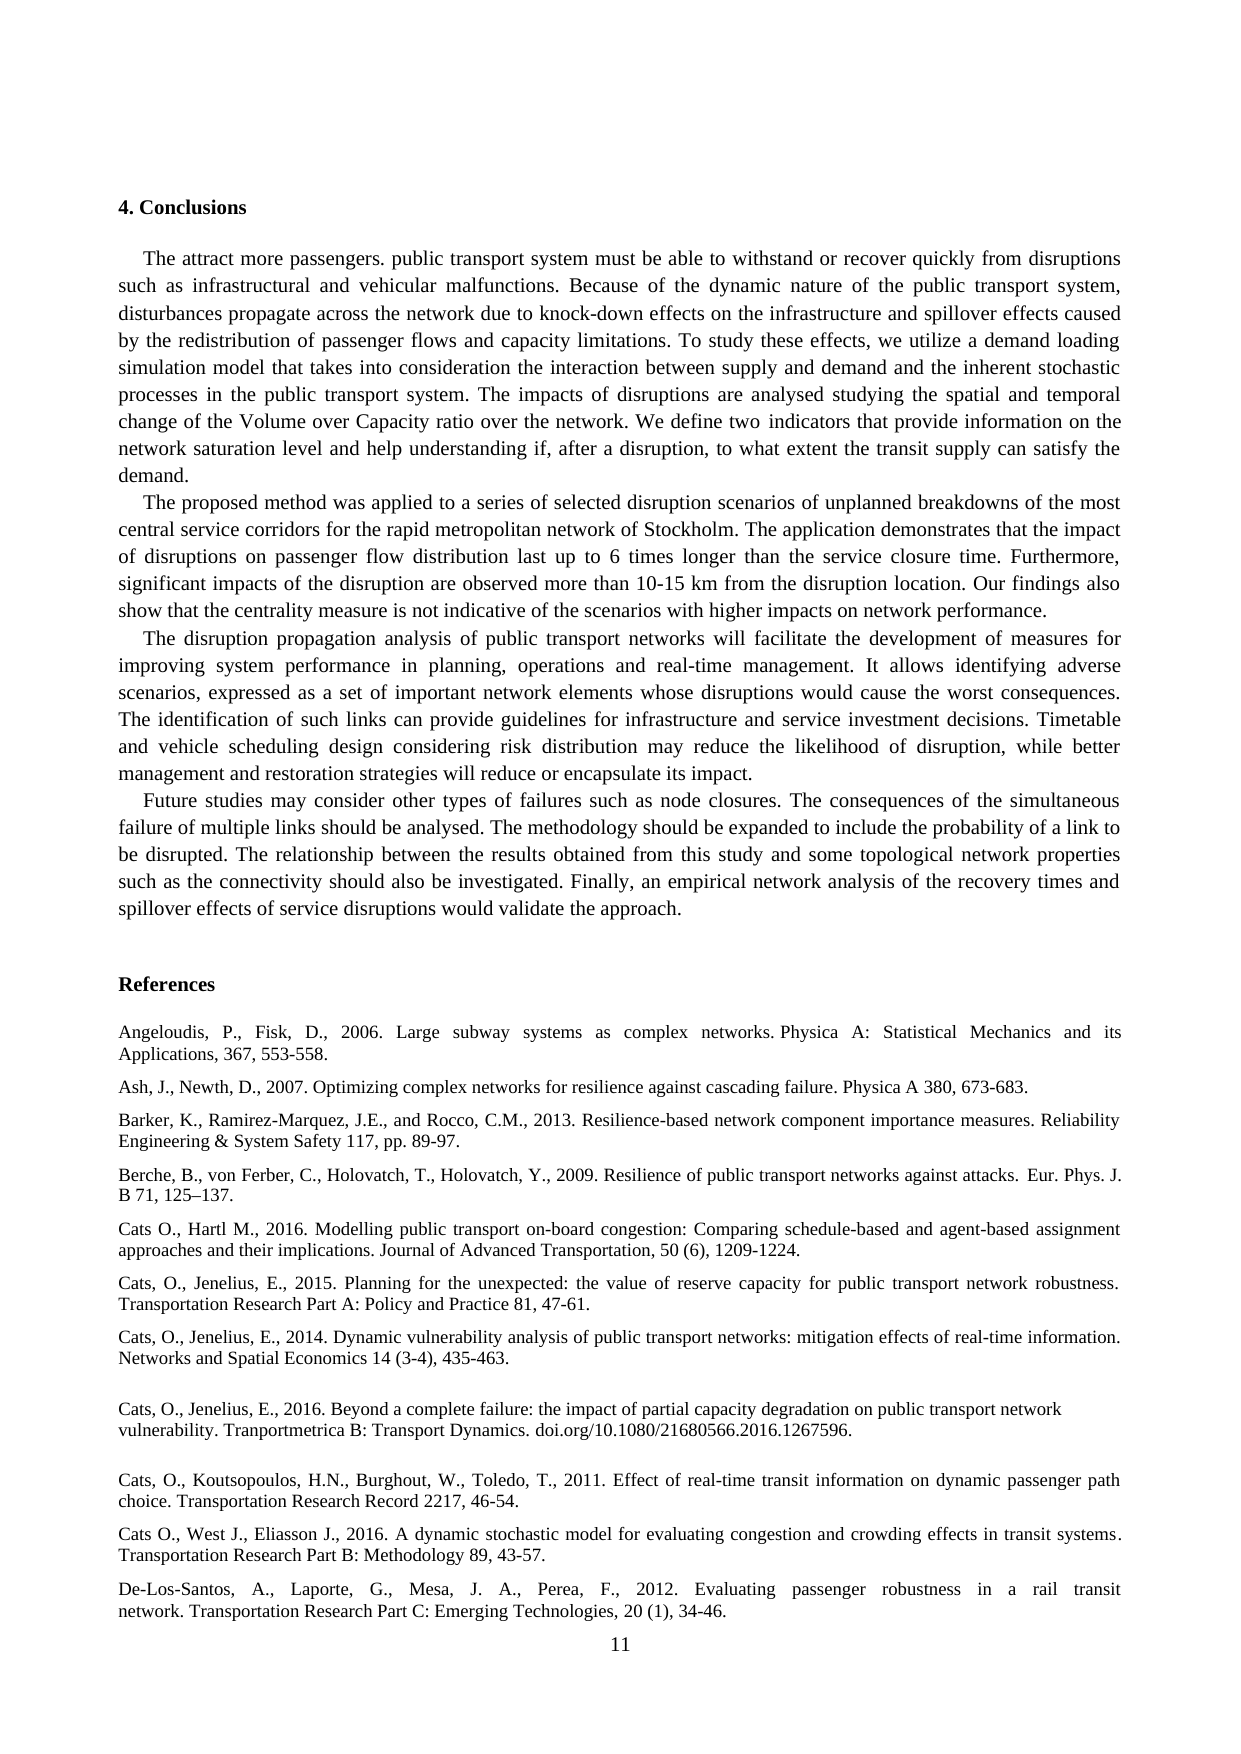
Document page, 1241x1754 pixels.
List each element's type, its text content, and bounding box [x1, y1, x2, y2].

text References [118, 971, 1122, 996]
text Angeloudis, P., Fisk, D., 2006. Large subway systems as complex networks. Physica A: Statistical Mechanics and its Applications, 367, 553-558. [118, 1021, 1122, 1064]
text The disruption propagation analysis of public transport networks will facilitate the development of measures for improving system performance in planning, operations and real-time management. It allows identifying adverse scenarios, expressed as a set of important network elements whose disruptions would cause the worst consequences. The identification of such links can provide guidelines for infrastructure and service investment decisions. Timetable and vehicle scheduling design considering risk distribution may reduce the likelihood of disruption, while better management and restoration strategies will reduce or encapsulate its impact. [118, 623, 1122, 786]
text Conclusions [118, 194, 1122, 219]
text Ash, J., Newth, D., 2007. Optimizing complex networks for resilience against cascading failure. Physica A 380, 673-683. [118, 1077, 1122, 1098]
text The attract more passengers. public transport system must be able to withstand or recover quickly from disruptions such as infrastructural and vehicular malfunctions. Because of the dynamic nature of the public transport system, disturbances propagate across the network due to knock-down effects on the infrastructure and spillover effects caused by the redistribution of passenger flows and capacity limitations. To study these effects, we utilize a demand loading simulation model that takes into consideration the interaction between supply and demand and the inherent stochastic processes in the public transport system. The impacts of disruptions are analysed studying the spatial and temporal change of the Volume over Capacity ratio over the network. We define two indicators that provide information on the network saturation level and help understanding if, after a disruption, to what extent the transit supply can satisfy the demand. [118, 244, 1122, 488]
text Cats, O., Jenelius, E., 2014. Dynamic vulnerability analysis of public transport networks: mitigation effects of real-time information. Networks and Spatial Economics 14 (3-4), 435-463. [118, 1327, 1122, 1368]
text Cats, O., Jenelius, E., 2015. Planning for the unexpected: the value of reserve capacity for public transport network robustness. Transportation Research Part A: Policy and Practice 81, 47-61. [118, 1273, 1122, 1314]
text Berche, B., von Ferber, C., Holovatch, T., Holovatch, Y., 2009. Resilience of public transport networks against attacks. Eur. Phys. J. B 71, 125–137. [118, 1164, 1122, 1206]
text Cats, O., Koutsopoulos, H.N., Burghout, W., Toledo, T., 2011. Effect of real-time transit information on dynamic passenger path choice. Transportation Research Record 2217, 46-54. [118, 1470, 1122, 1512]
text Cats O., West J., Eliasson J., 2016. A dynamic stochastic model for evaluating congestion and crowding effects in transit systems. Transportation Research Part B: Methodology 89, 43-57. [118, 1524, 1122, 1566]
text Barker, K., Ramirez-Marquez, J.E., and Rocco, C.M., 2013. Resilience-based network component importance measures. Reliability Engineering & System Safety 117, pp. 89-97. [118, 1110, 1122, 1152]
text De-Los-Santos, A., Laporte, G., Mesa, J. A., Perea, F., 2012. Evaluating passenger robustness in a rail transit network. Transportation Research Part C: Emerging Technologies, 20 (1), 34-46. [118, 1578, 1122, 1621]
text Future studies may consider other types of failures such as node closures. The consequences of the simultaneous failure of multiple links should be analysed. The methodology should be expanded to include the probability of a link to be disrupted. The relationship between the results obtained from this study and some topological network properties such as the connectivity should also be investigated. Finally, an empirical network analysis of the recovery times and spillover effects of service disruptions would validate the approach. [118, 786, 1122, 921]
subtitle Cats, O., Jenelius, E., 2016. Beyond a complete failure: the impact of partial capacity degradation on public transport network vulnerability. Tranportmetrica B: Transport Dynamics. doi.org/10.1080/21680566.2016.1267596. [118, 1398, 1122, 1441]
text Cats O., Hartl M., 2016. Modelling public transport on-board congestion: Comparing schedule-based and agent-based assignment approaches and their implications. Journal of Advanced Transportation, 50 (6), 1209-1224. [118, 1218, 1122, 1260]
text The proposed method was applied to a series of selected disruption scenarios of unplanned breakdowns of the most central service corridors for the rapid metropolitan network of Stockholm. The application demonstrates that the impact of disruptions on passenger flow distribution last up to 6 times longer than the service closure time. Furthermore, significant impacts of the disruption are observed more than 10-15 km from the disruption location. Our findings also show that the centrality measure is not indicative of the scenarios with higher impacts on network performance. [118, 488, 1122, 623]
